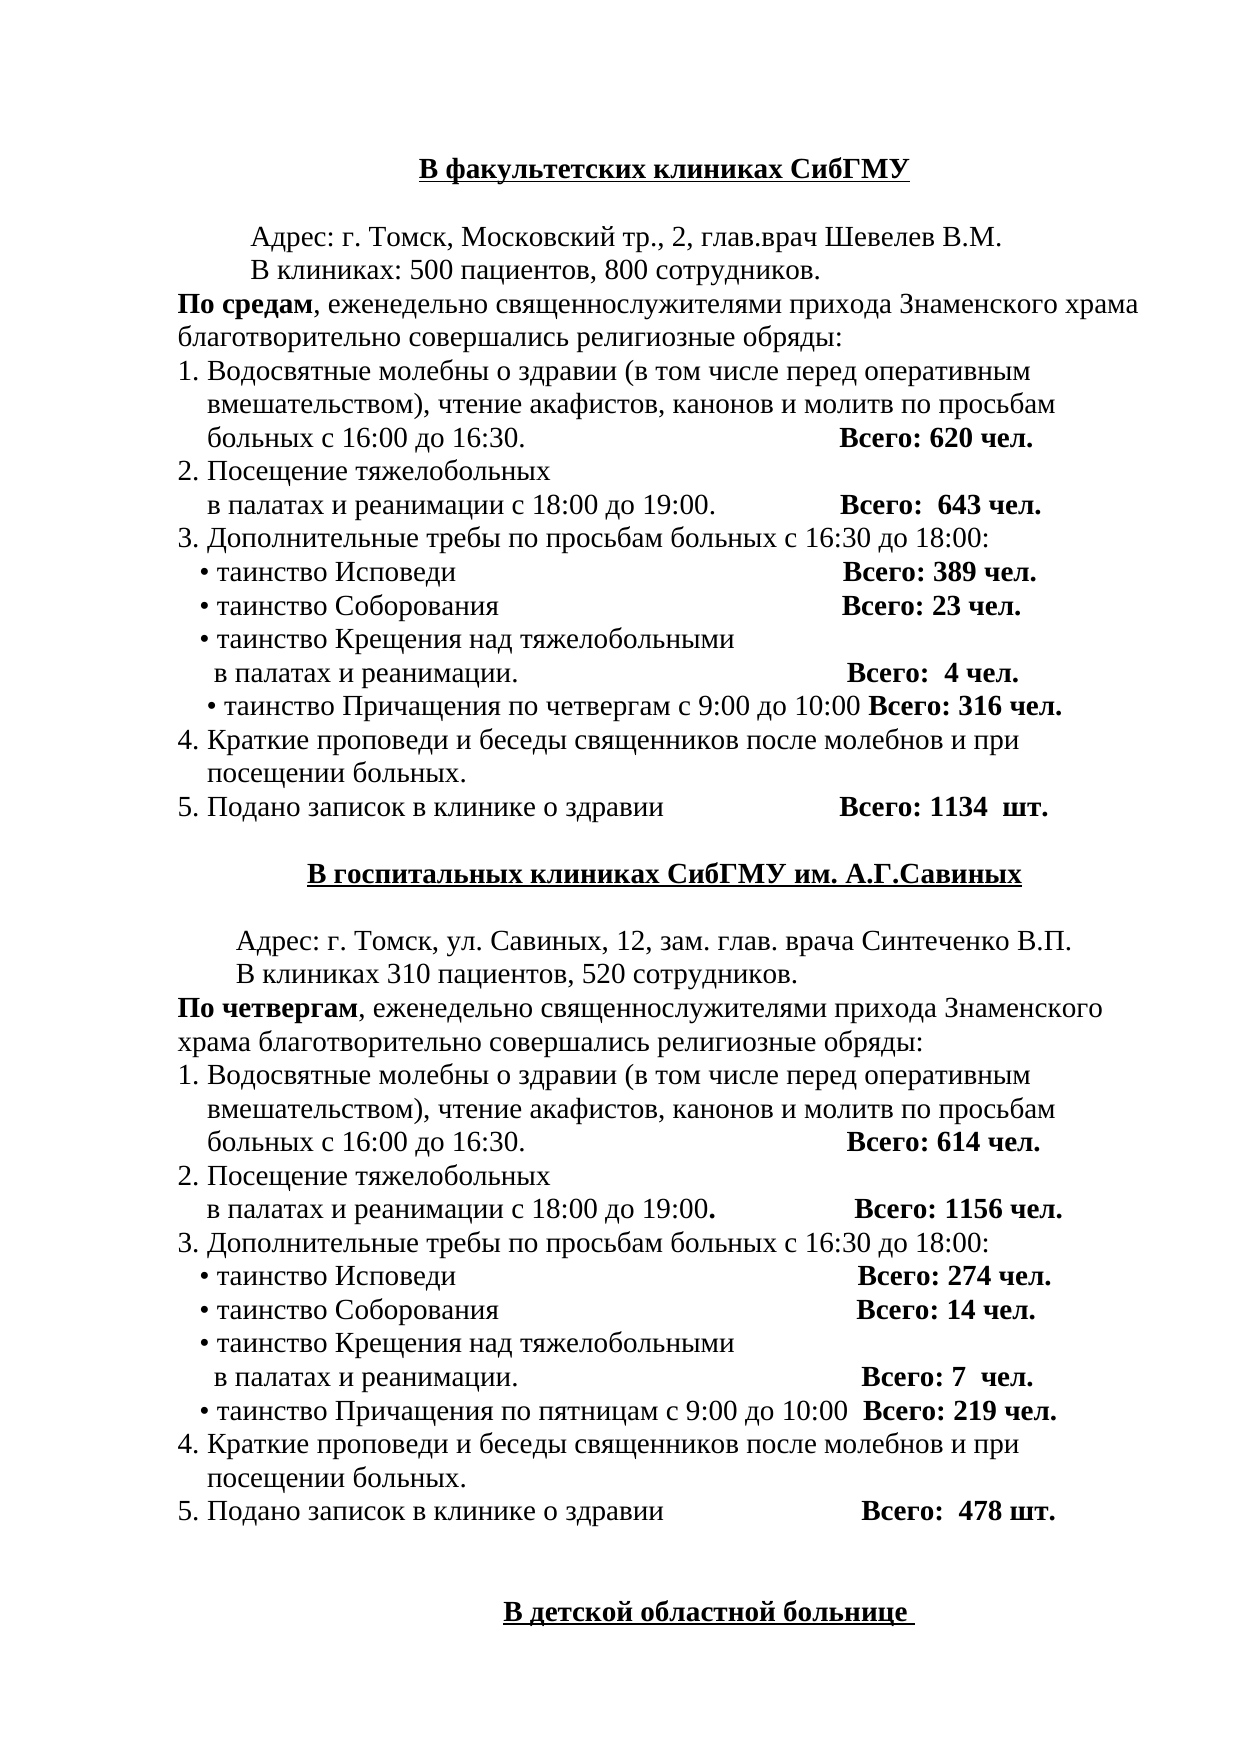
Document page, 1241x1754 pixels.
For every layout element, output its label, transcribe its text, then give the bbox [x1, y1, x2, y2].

list Дополнительные требы по просьбам больных с 16:30 до 18:00: [177, 521, 1152, 554]
text • таинство Причащения по четвергам с 9:00 до 10:00 Всего: 316 чел. [177, 688, 1152, 722]
text • таинство Исповеди Всего: 274 чел. [177, 1258, 1152, 1292]
text • таинство Исповеди Всего: 389 чел. [177, 554, 1152, 588]
text По четвергам, еженедельно священнослужителями прихода Знаменского храма благотворительно совершались религиозные обряды: [177, 990, 1152, 1057]
text По средам, еженедельно священнослужителями прихода Знаменского храма благотворительно совершались религиозные обряды: [177, 286, 1152, 353]
list Краткие проповеди и беседы священников после молебнов и при посещении больных. [177, 722, 1152, 789]
text В госпитальных клиниках СибГМУ им. А.Г.Савиных [177, 856, 1152, 889]
list Водосвятные молебны о здравии (в том числе перед оперативным вмешательством), чтение акафистов, канонов и молитв по просьбам больных с 16:00 до 16:30. Всего: 614 чел. [177, 1057, 1152, 1158]
text Адрес: г. Томск, ул. Савиных, 12, зам. глав. врача Синтеченко В.П. В клиниках 310 пациентов, 520 сотрудников. [177, 923, 1152, 990]
text Адрес: г. Томск, Московский тр., 2, глав.врач Шевелев В.М. В клиниках: 500 пациентов, 800 сотрудников. [177, 219, 1152, 286]
list Дополнительные требы по просьбам больных с 16:30 до 18:00: [177, 1225, 1152, 1258]
text • таинство Соборования Всего: 23 чел. [177, 588, 1152, 621]
text в палатах и реанимации. Всего: 4 чел. [177, 655, 1152, 688]
list Краткие проповеди и беседы священников после молебнов и при посещении больных. [177, 1426, 1152, 1493]
text в палатах и реанимации. Всего: 7 чел. [177, 1359, 1152, 1393]
text • таинство Крещения над тяжелобольными [177, 621, 1152, 655]
list Подано записок в клинике о здравии Всего: 1134 шт. [177, 789, 1152, 822]
text • таинство Соборования Всего: 14 чел. [177, 1292, 1152, 1326]
list Посещение тяжелобольных в палатах и реанимации с 18:00 до 19:00. Всего: 643 чел. [177, 453, 1152, 521]
text • таинство Крещения над тяжелобольными [177, 1326, 1152, 1359]
text в палатах и реанимации с 18:00 до 19:00. Всего: 1156 чел. [177, 1191, 1152, 1225]
text • таинство Причащения по пятницам с 9:00 до 10:00 Всего: 219 чел. [177, 1393, 1152, 1426]
text В факультетских клиниках СибГМУ [177, 152, 1152, 185]
list Посещение тяжелобольных [177, 1158, 1152, 1191]
text В детской областной больнице [259, 1594, 1152, 1627]
list Водосвятные молебны о здравии (в том числе перед оперативным вмешательством), чтение акафистов, канонов и молитв по просьбам больных с 16:00 до 16:30. Всего: 620 чел. [177, 353, 1152, 453]
list Подано записок в клинике о здравии Всего: 478 шт. [177, 1493, 1152, 1527]
